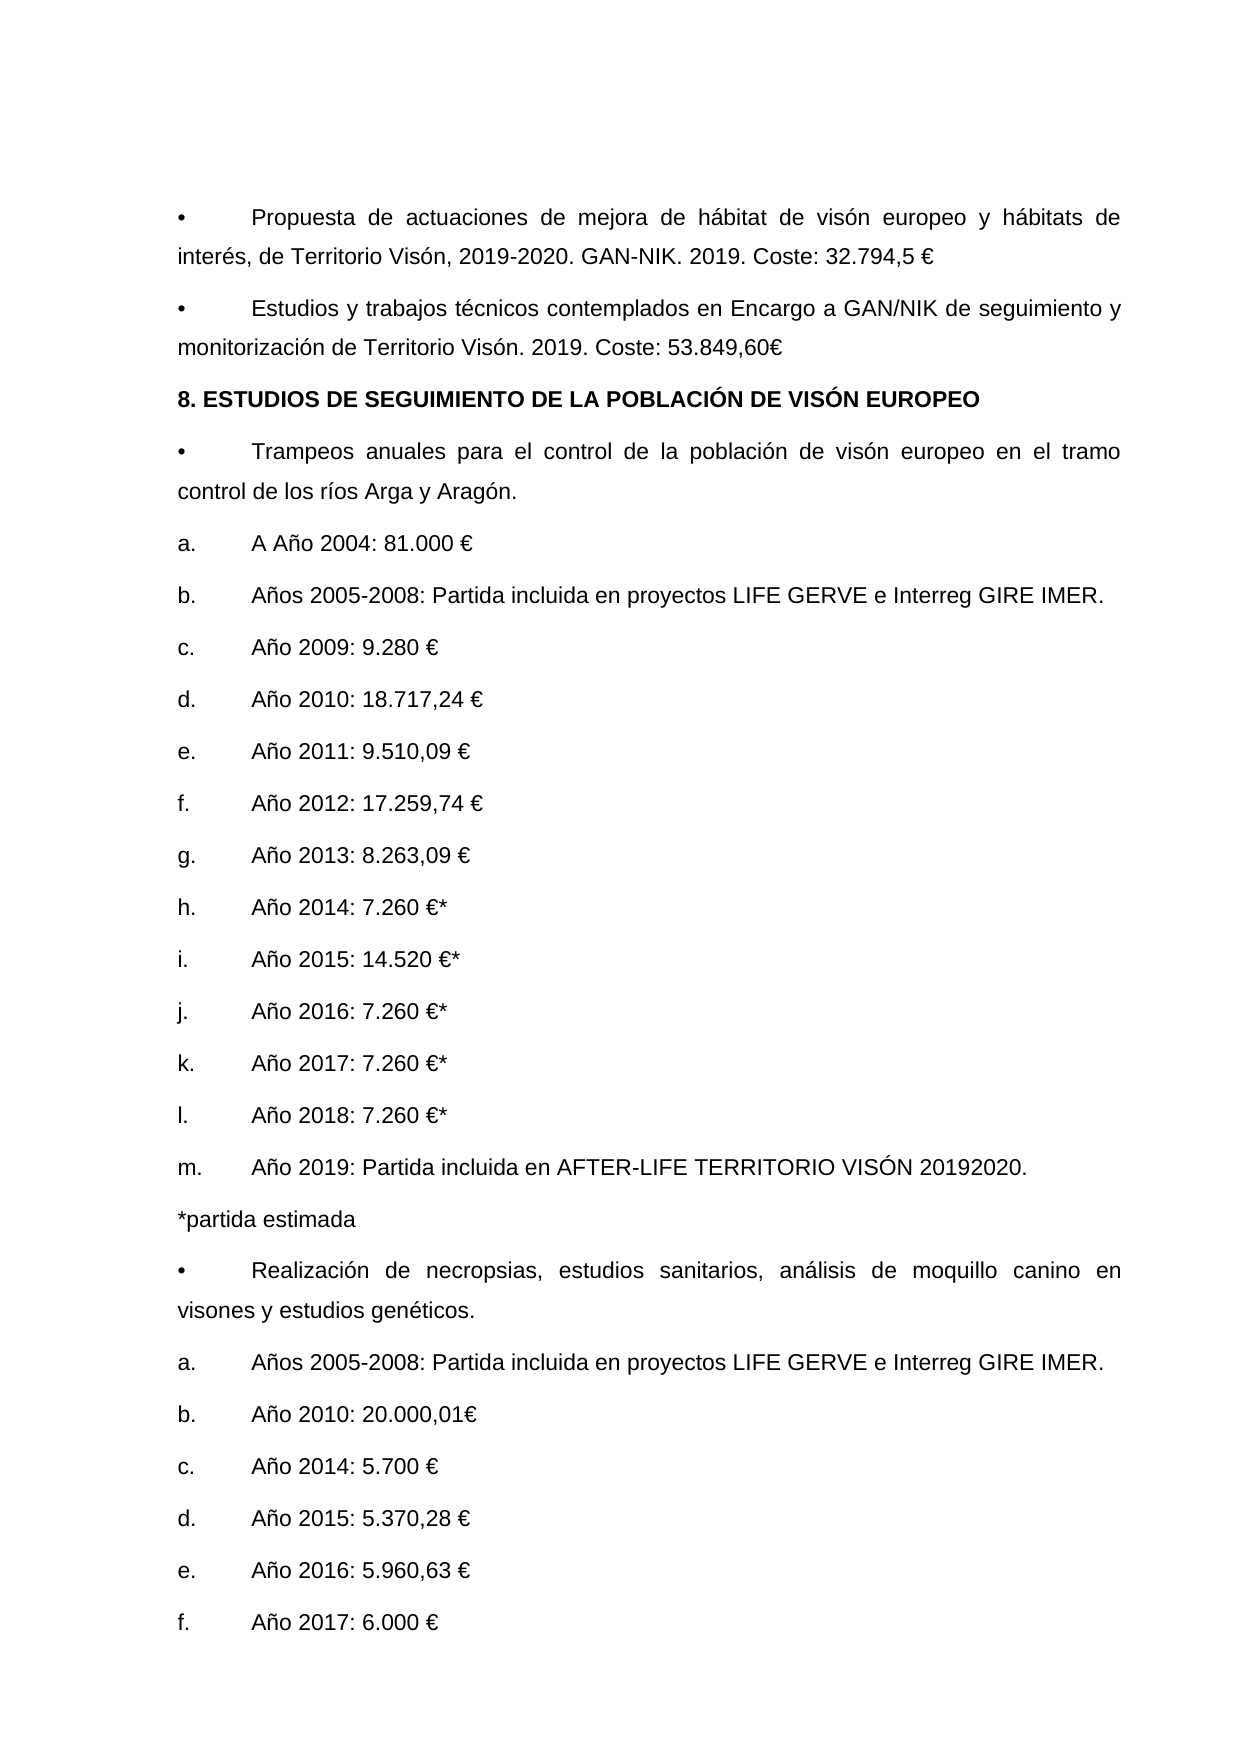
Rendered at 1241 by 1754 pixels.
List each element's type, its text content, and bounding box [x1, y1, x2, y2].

text *partida estimada [177, 1206, 1122, 1232]
text h. Año 2014: 7.260 €* [177, 894, 1122, 920]
text b. Año 2010: 20.000,01€ [177, 1401, 1122, 1427]
text e. Año 2016: 5.960,63 € [177, 1557, 1122, 1583]
text f. Año 2012: 17.259,74 € [177, 790, 1122, 816]
text f. Año 2017: 6.000 € [177, 1609, 1122, 1635]
text b. Años 2005-2008: Partida incluida en proyectos LIFE GERVE e Interreg GIRE IMER. [177, 582, 1122, 608]
text d. Año 2010: 18.717,24 € [177, 686, 1122, 712]
text c. Año 2009: 9.280 € [177, 634, 1122, 660]
text i. Año 2015: 14.520 €* [177, 946, 1122, 972]
text l. Año 2018: 7.260 €* [177, 1102, 1122, 1128]
text • Realización de necropsias, estudios sanitarios, análisis de moquillo canino en visones y estudios genéticos. [177, 1257, 1122, 1323]
text d. Año 2015: 5.370,28 € [177, 1505, 1122, 1531]
text g. Año 2013: 8.263,09 € [177, 842, 1122, 868]
text a. A Año 2004: 81.000 € [177, 530, 1122, 556]
text e. Año 2011: 9.510,09 € [177, 738, 1122, 764]
text • Propuesta de actuaciones de mejora de hábitat de visón europeo y hábitats de interés, de Territorio Visón, 2019-2020. GAN-NIK. 2019. Coste: 32.794,5 € [177, 203, 1122, 269]
text j. Año 2016: 7.260 €* [177, 998, 1122, 1024]
text 8. ESTUDIOS DE SEGUIMIENTO DE LA POBLACIÓN DE VISÓN EUROPEO [177, 386, 1122, 413]
text • Trampeos anuales para el control de la población de visón europeo en el tramo control de los ríos Arga y Aragón. [177, 438, 1122, 504]
text m. Año 2019: Partida incluida en AFTER-LIFE TERRITORIO VISÓN 20192020. [177, 1153, 1122, 1180]
text a. Años 2005-2008: Partida incluida en proyectos LIFE GERVE e Interreg GIRE IMER. [177, 1349, 1122, 1375]
text c. Año 2014: 5.700 € [177, 1453, 1122, 1479]
text • Estudios y trabajos técnicos contemplados en Encargo a GAN/NIK de seguimiento y monitorización de Territorio Visón. 2019. Coste: 53.849,60€ [177, 295, 1122, 361]
text k. Año 2017: 7.260 €* [177, 1049, 1122, 1076]
